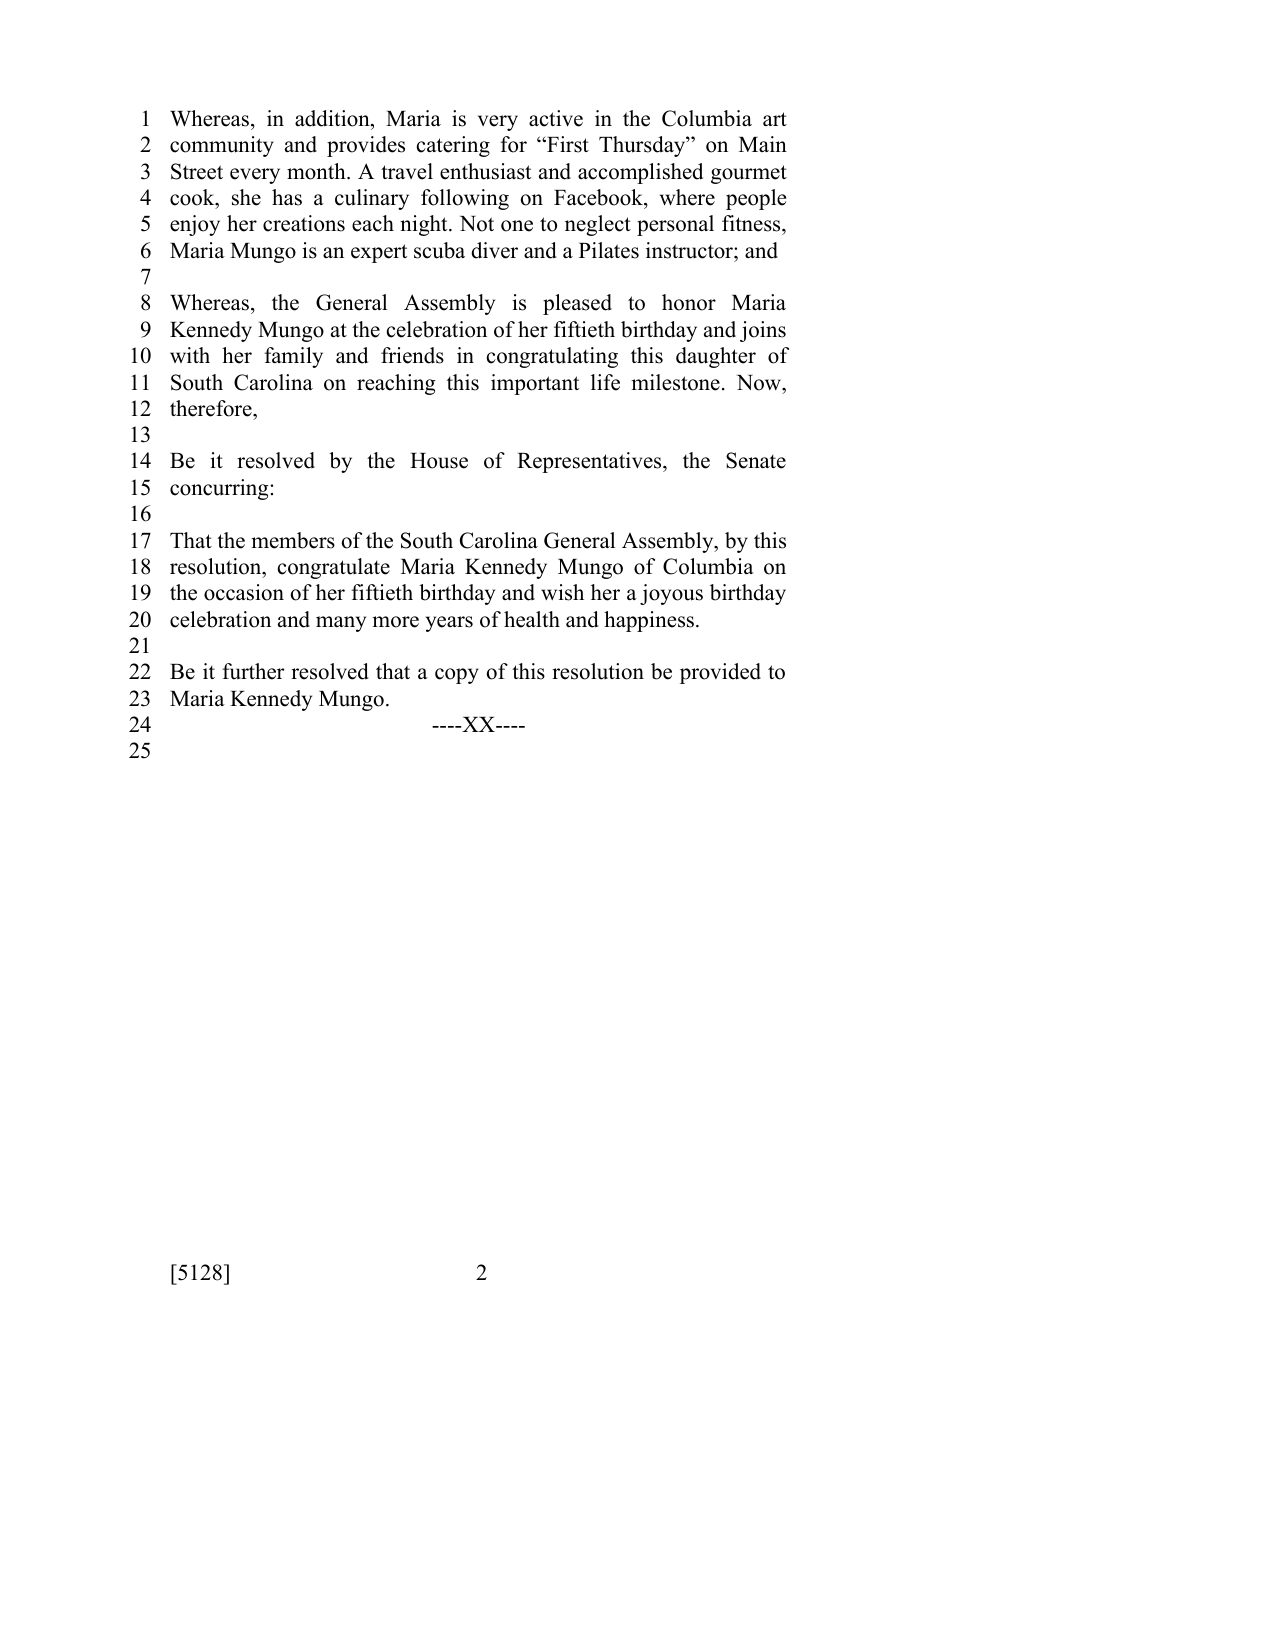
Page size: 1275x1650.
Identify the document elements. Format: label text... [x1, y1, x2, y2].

text Whereas, in addition, Maria is very active in the Columbia art community and provides catering for “First Thursday” on Main Street every month. A travel enthusiast and accomplished gourmet cook, she has a culinary following on Facebook, where people enjoy her creations each night. Not one to neglect personal fitness, Maria Mungo is an expert scuba diver and a Pilates instructor; and [169, 105, 787, 263]
text ----XX---- [169, 711, 787, 737]
text Be it resolved by the House of Representatives, the Senate concurring: [169, 448, 787, 500]
text Be it further resolved that a copy of this resolution be provided to Maria Kennedy Mungo. [169, 658, 787, 711]
text That the members of the South Carolina General Assembly, by this resolution, congratulate Maria Kennedy Mungo of Columbia on the occasion of her fiftieth birthday and wish her a joyous birthday celebration and many more years of health and happiness. [169, 527, 787, 632]
text Whereas, the General Assembly is pleased to honor Maria Kennedy Mungo at the celebration of her fiftieth birthday and joins with her family and friends in congratulating this daughter of South Carolina on reaching this important life milestone. Now, therefore, [169, 289, 787, 421]
